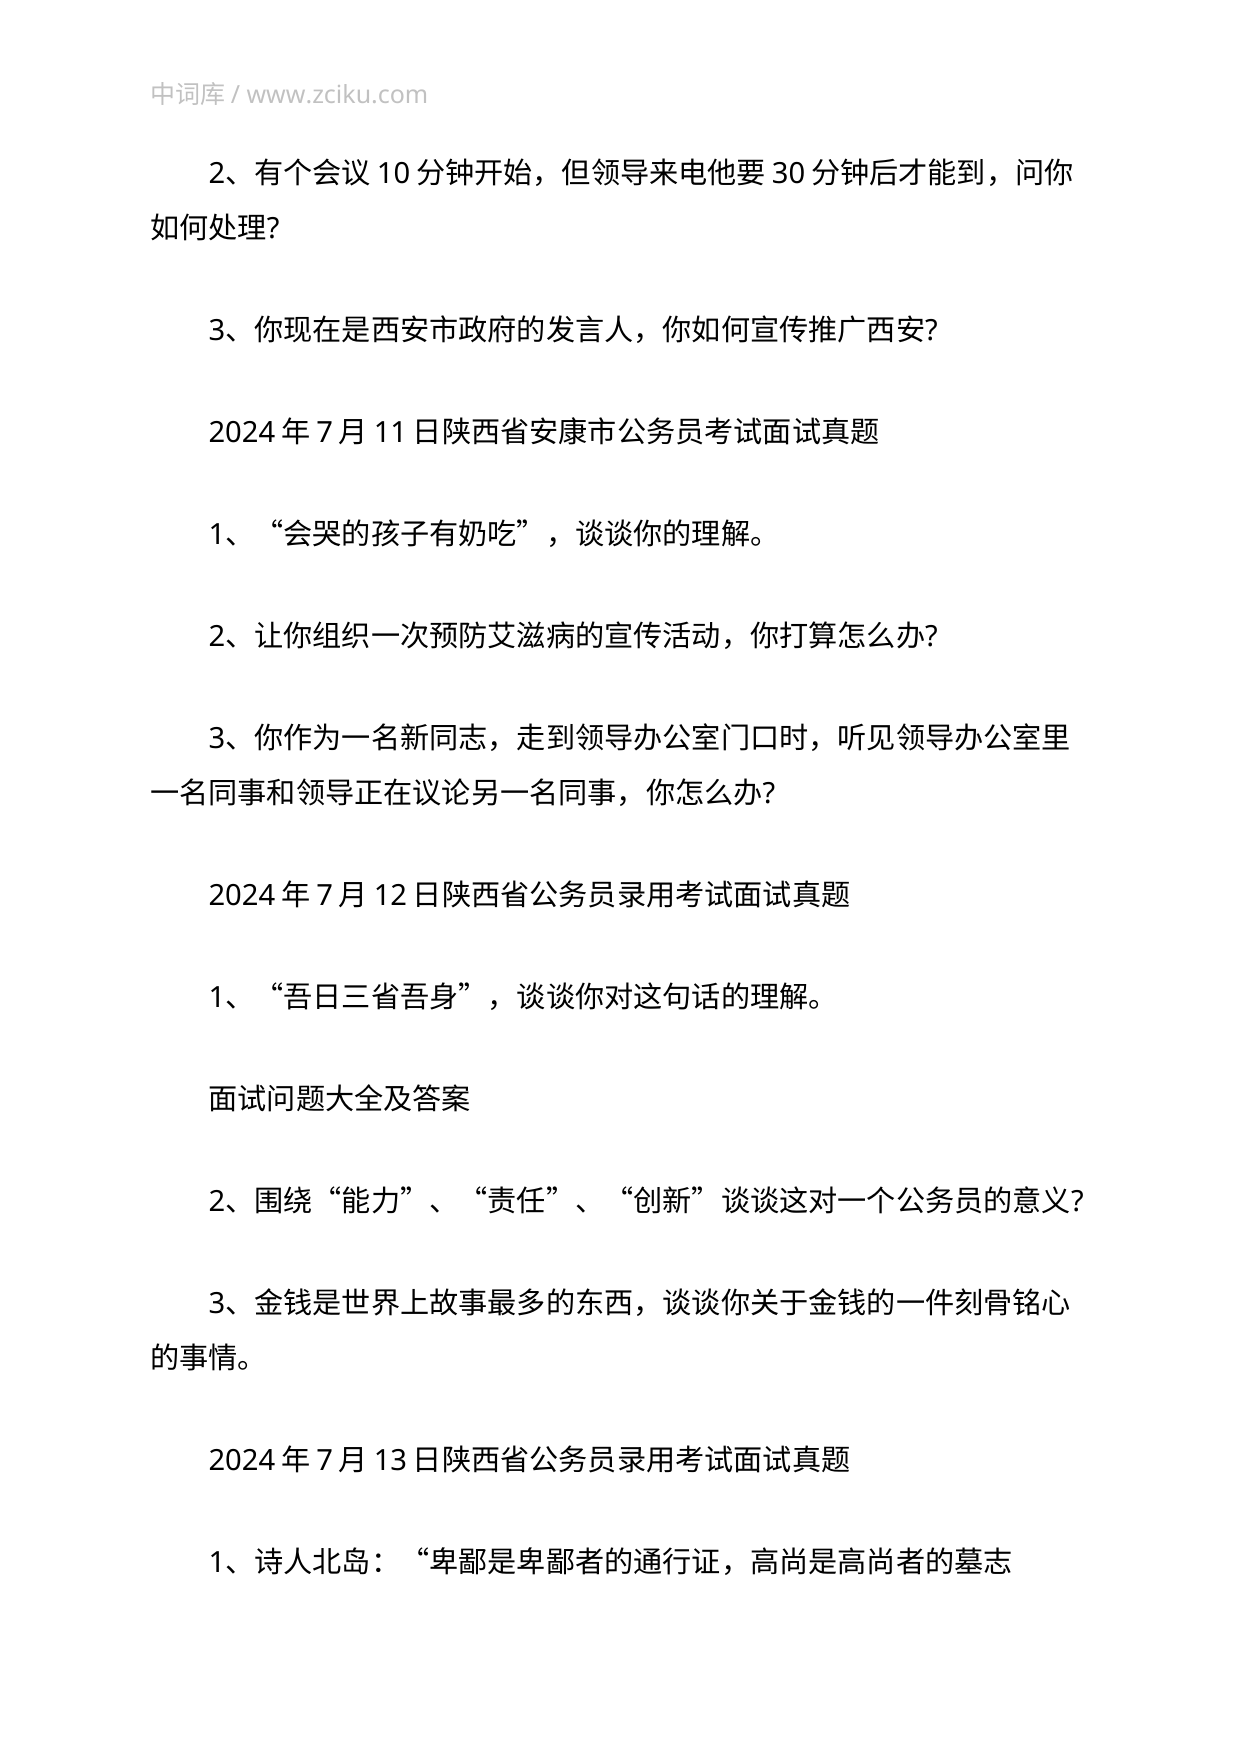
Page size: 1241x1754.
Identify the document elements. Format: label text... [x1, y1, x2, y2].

text 2、围绕“能力”、“责任”、“创新”谈谈这对一个公务员的意义? [150, 1178, 1090, 1220]
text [150, 1538, 1090, 1581]
text 面试问题大全及答案 [150, 1076, 1090, 1118]
text 2024年7月11日陕西省安康市公务员考试面试真题 [150, 409, 1090, 451]
text 1、“会哭的孩子有奶吃”，谈谈你的理解。 [150, 511, 1090, 553]
text 3、你现在是西安市政府的发言人，你如何宣传推广西安? [150, 307, 1090, 349]
text 2024年7月12日陕西省公务员录用考试面试真题 [150, 872, 1090, 914]
text 3、你作为一名新同志，走到领导办公室门口时，听见领导办公室里一名同事和领导正在议论另一名同事，你怎么办? [150, 715, 1090, 812]
text 1、“吾日三省吾身”，谈谈你对这句话的理解。 [150, 974, 1090, 1016]
text 2、让你组织一次预防艾滋病的宣传活动，你打算怎么办? [150, 613, 1090, 655]
text 2024年7月13日陕西省公务员录用考试面试真题 [150, 1436, 1090, 1479]
text 3、金钱是世界上故事最多的东西，谈谈你关于金钱的一件刻骨铭心的事情。 [150, 1279, 1090, 1377]
text 2、有个会议10分钟开始，但领导来电他要30分钟后才能到，问你如何处理? [150, 150, 1090, 247]
